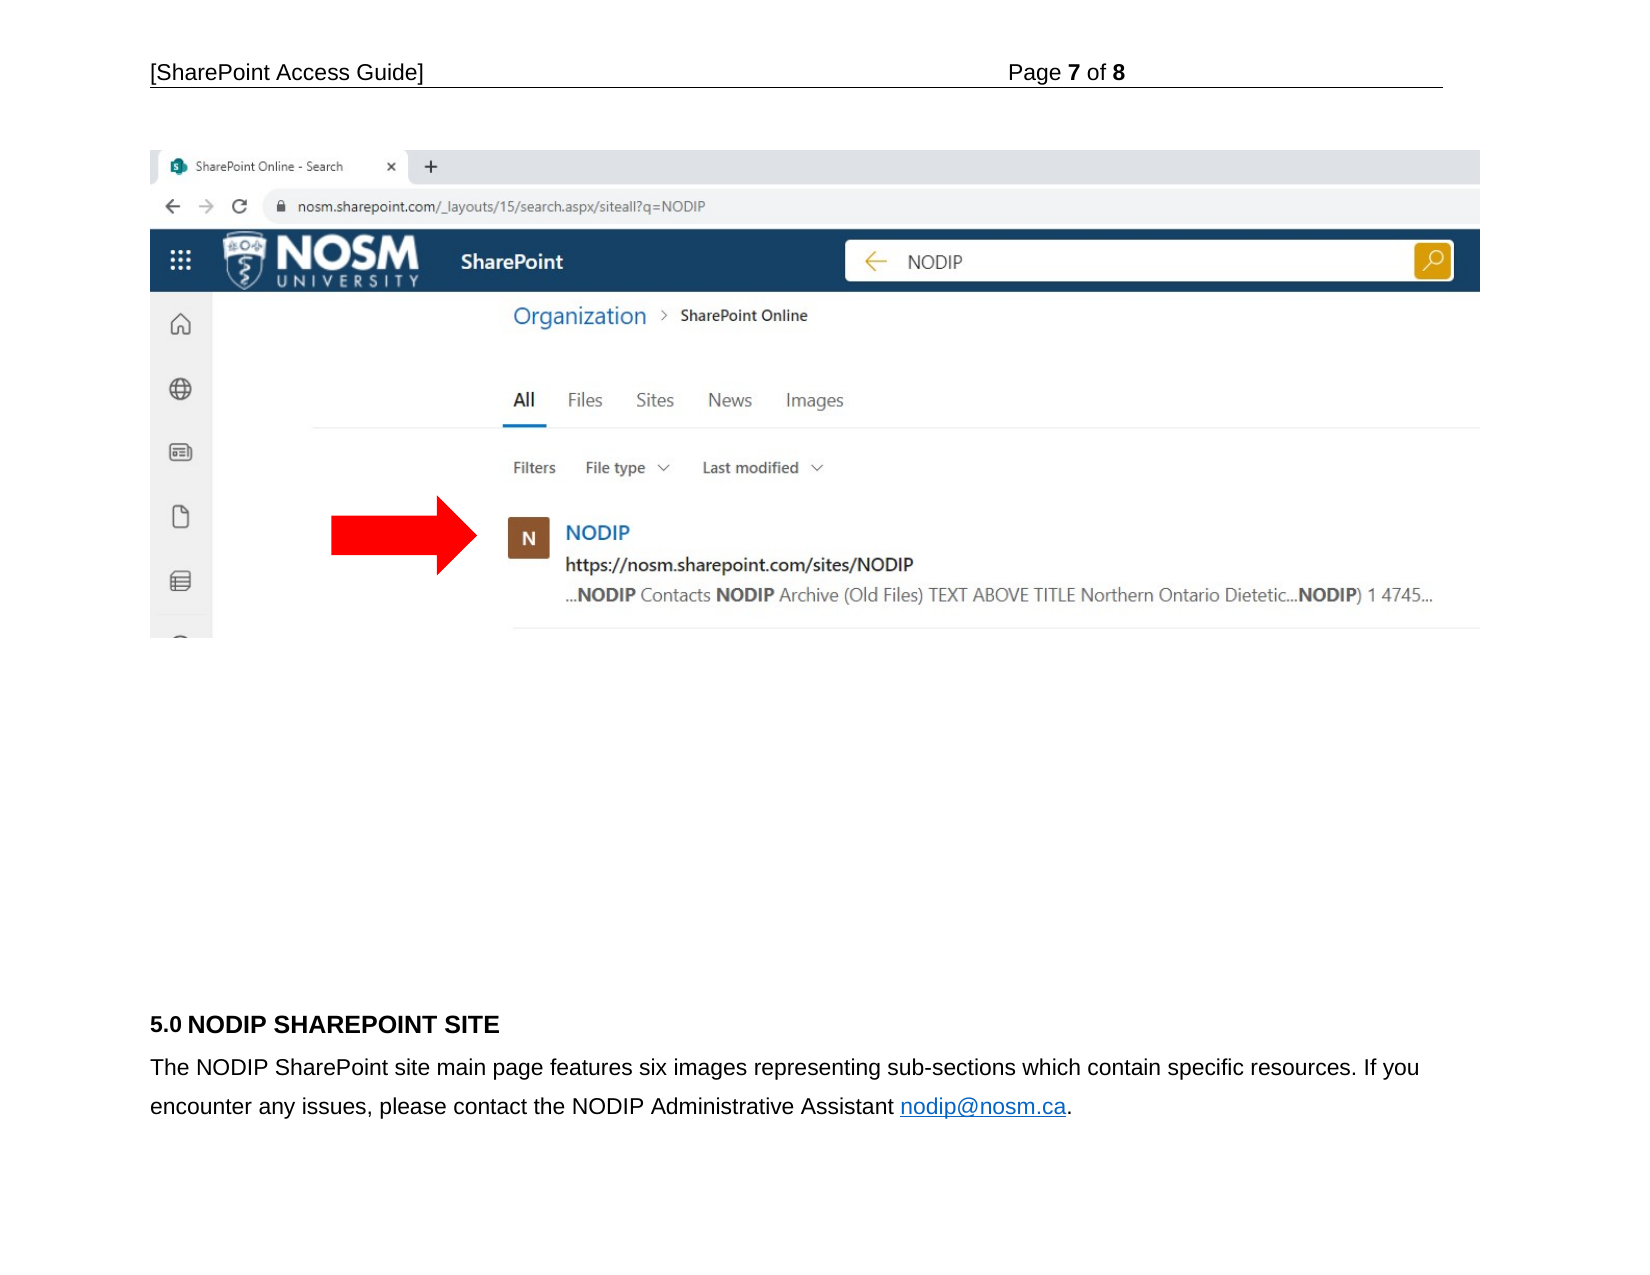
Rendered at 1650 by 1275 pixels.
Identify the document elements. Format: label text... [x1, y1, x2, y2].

picture [150, 150, 1480, 638]
text The NODIP SharePoint site main page features six images representing sub-sections which contain specific resources. If you encounter any issues, please contact the NODIP Administrative Assistant nodip@nosm.ca. [150, 1053, 1443, 1119]
list NODIP SHAREPOINT SITE [150, 1010, 1443, 1039]
